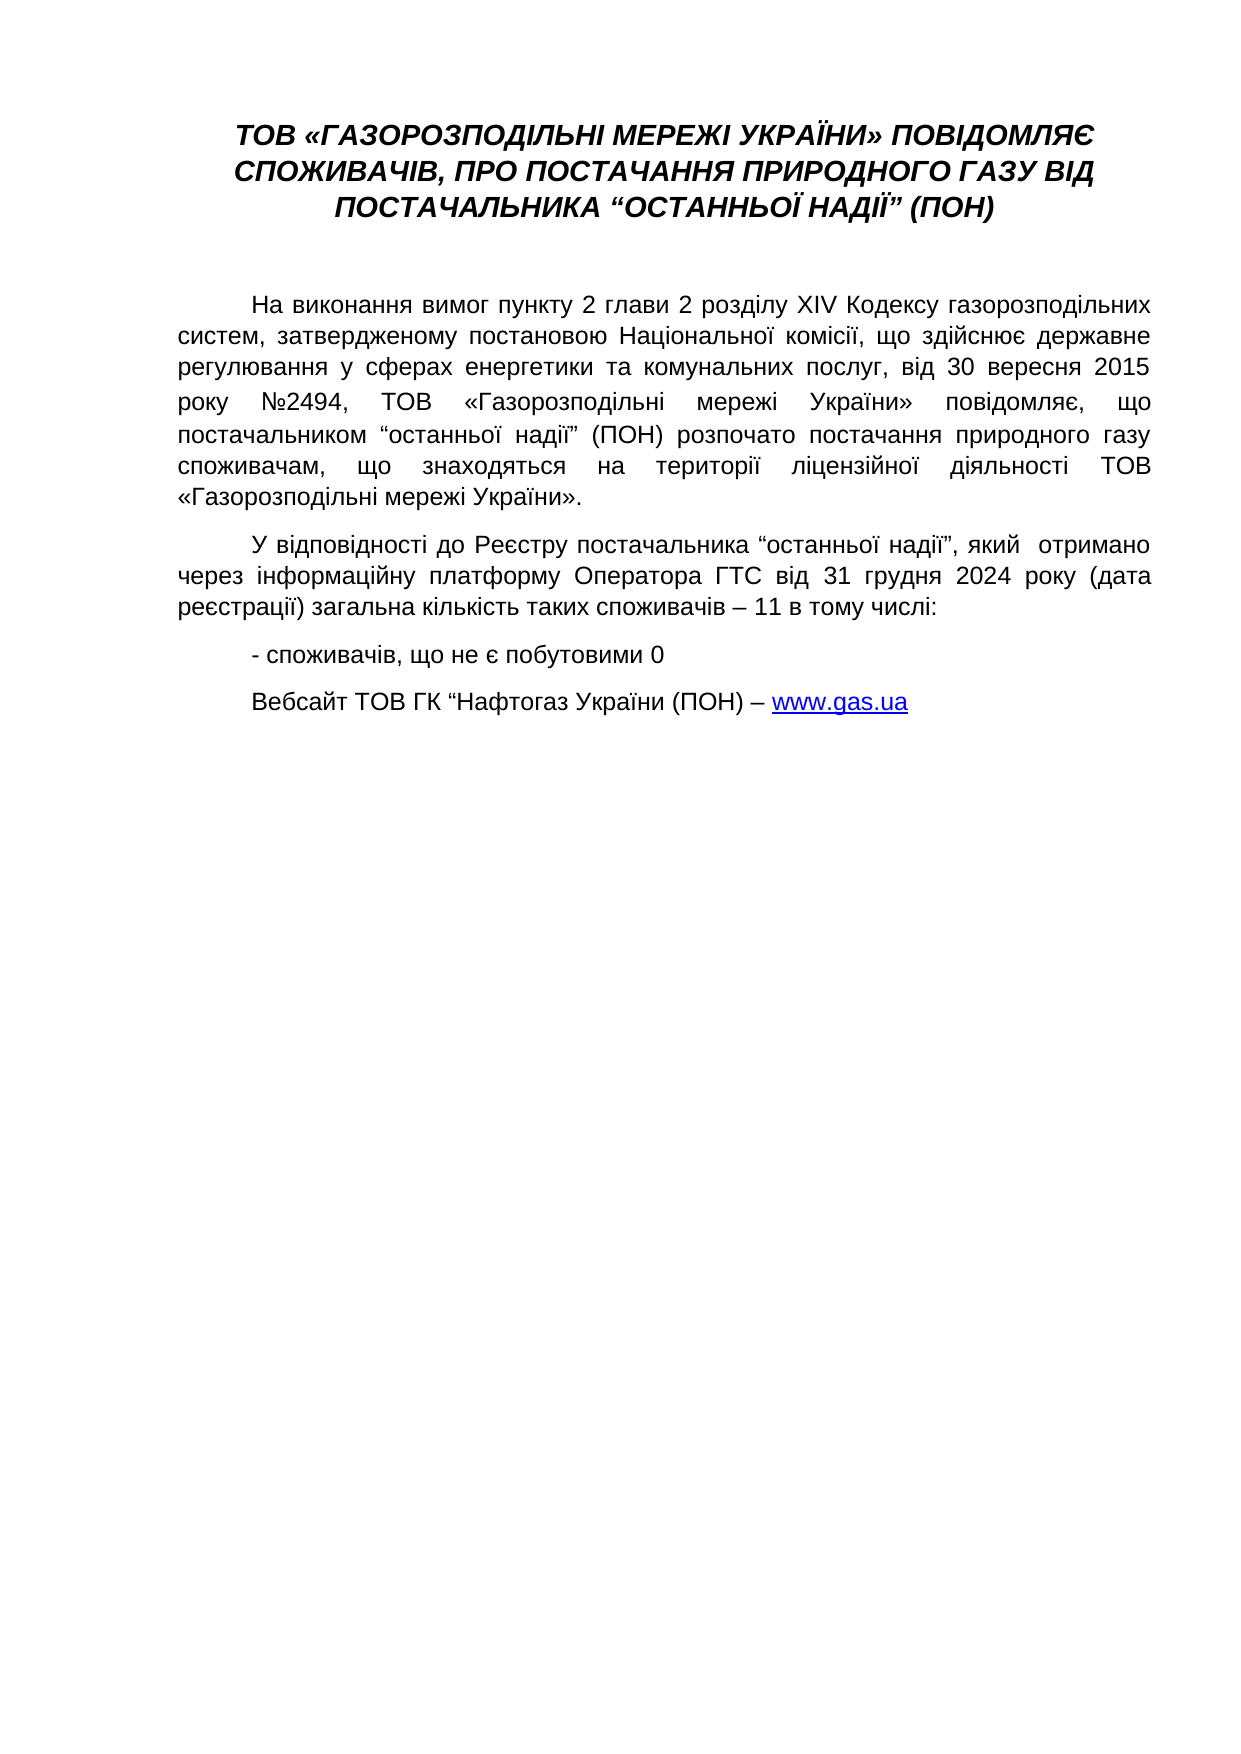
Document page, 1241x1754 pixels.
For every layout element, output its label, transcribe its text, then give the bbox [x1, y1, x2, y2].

text На виконання вимог пункту 2 глави 2 розділу XIV Кодексу газорозподільних систем, затвердженому постановою Національної комісії, що здійснює державне регулювання у сферах енергетики та комунальних послуг, від 30 вересня 2015 року №2494, ТОВ «Газорозподільні мережі України» повідомляє, що постачальником “останньої надії” (ПОН) розпочато постачання природного газу споживачам, що знаходяться на території ліцензійної діяльності ТОВ «Газорозподільні мережі України». [177, 290, 1152, 511]
text - споживачів, що не є побутовими 0 [177, 639, 1152, 668]
text Вебсайт ТОВ ГК “Нафтогаз України (ПОН) – www.gas.ua [177, 687, 1152, 716]
text ТОВ «ГАЗОРОЗПОДІЛЬНІ МЕРЕЖІ УКРАЇНИ» ПОВІДОМЛЯЄ СПОЖИВАЧІВ, ПРО ПОСТАЧАННЯ ПРИРОДНОГО ГАЗУ ВІД ПОСТАЧАЛЬНИКА “ОСТАННЬОЇ НАДІЇ” (ПОН) [177, 118, 1152, 224]
text У відповідності до Реєстру постачальника “останньої надії”, який отримано через інформаційну платформу Оператора ГТС від 31 грудня 2024 року (дата реєстрації) загальна кількість таких споживачів – 11 в тому числі: [177, 530, 1152, 621]
